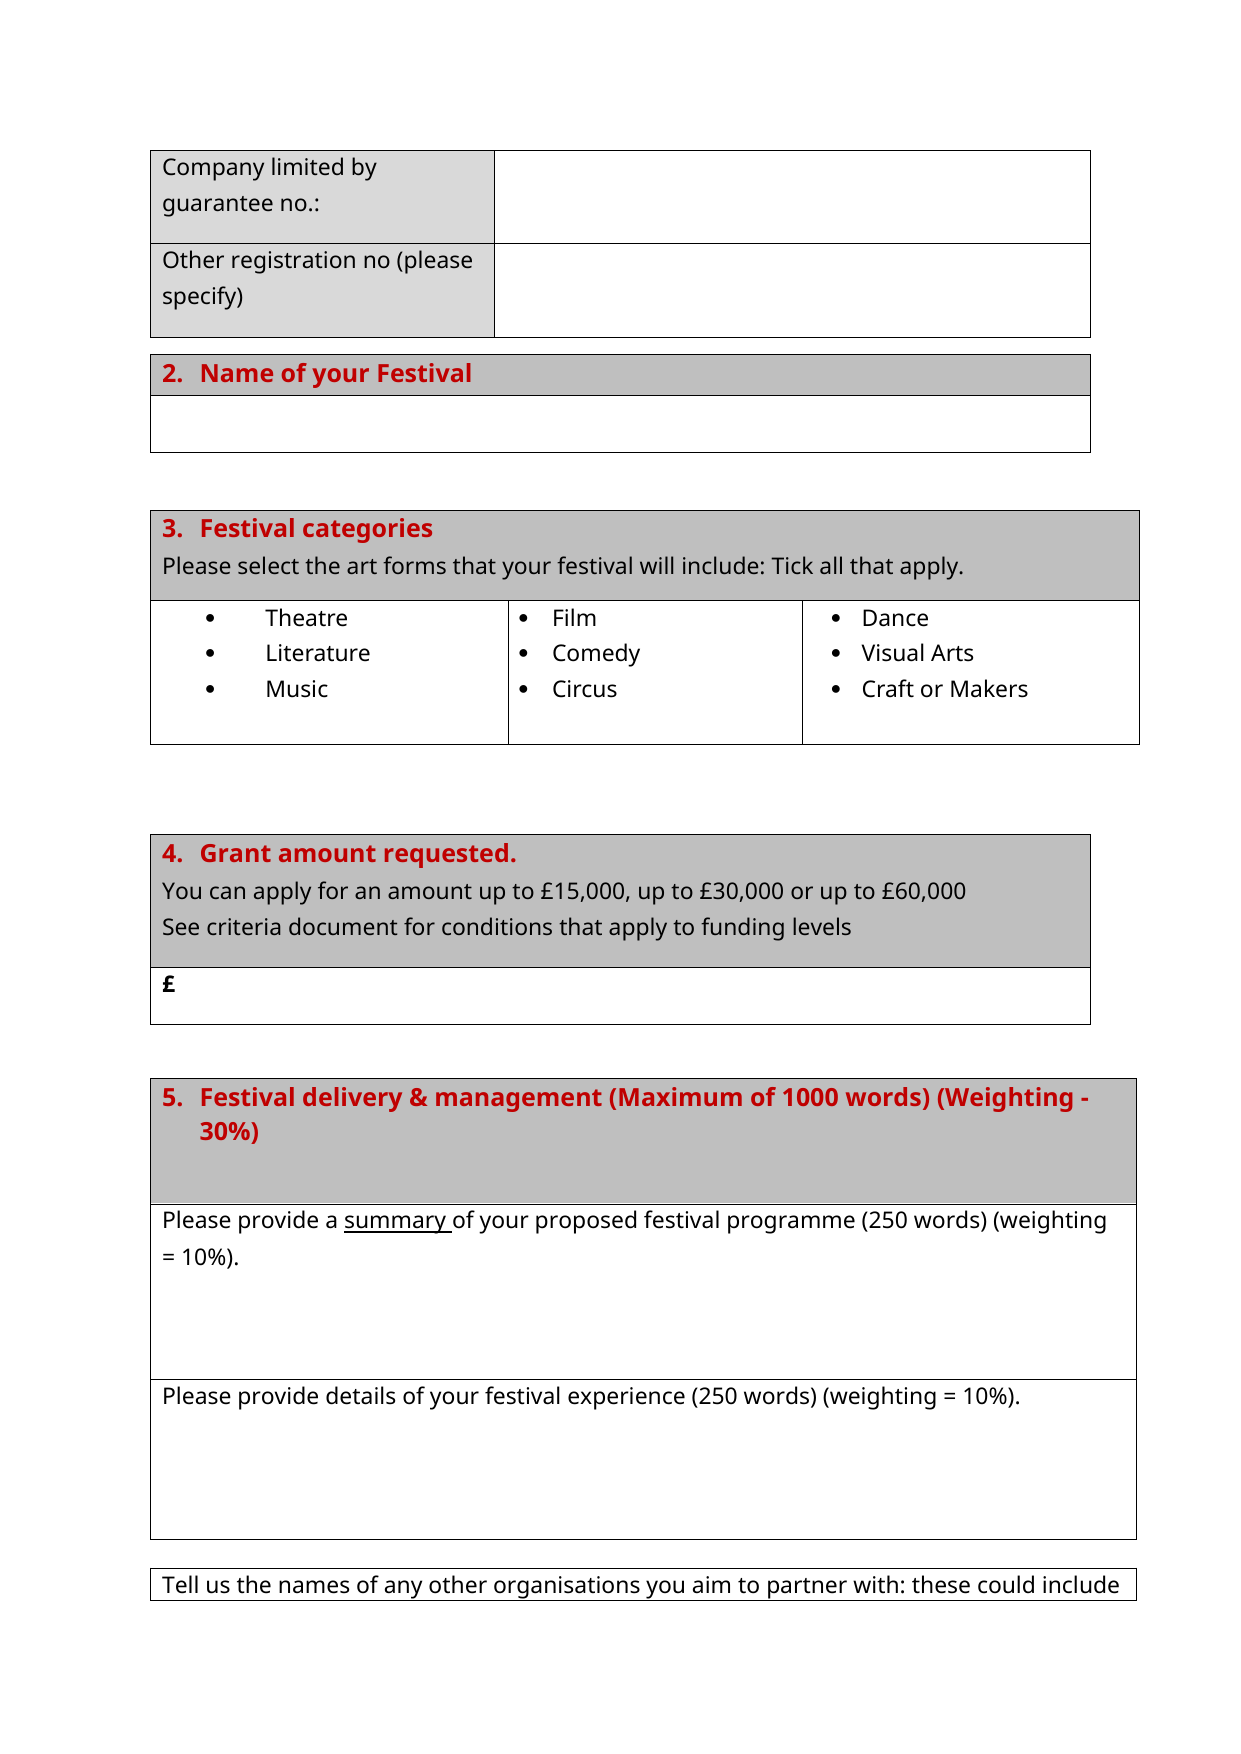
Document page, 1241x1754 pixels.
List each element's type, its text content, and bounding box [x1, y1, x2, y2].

table_cell Dance Visual Arts Craft or Makers [803, 601, 1139, 744]
table_cell [151, 396, 1090, 452]
table_cell Company limited by guarantee no.: [151, 151, 494, 243]
table_cell £ [151, 968, 1090, 1024]
table_cell Please provide a summary of your proposed festival programme (250 words) (weighting = 10%). [151, 1205, 1136, 1378]
table_header Festival delivery & management (Maximum of 1000 words) (Weighting - 30%) [151, 1079, 1136, 1203]
table_cell Please provide details of your festival experience (250 words) (weighting = 10%). [151, 1380, 1136, 1538]
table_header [151, 1569, 1136, 1600]
table_cell [495, 151, 1090, 243]
table_header Name of your Festival [151, 355, 1090, 395]
table_header Grant amount requested. You can apply for an amount up to £15,000, up to £30,000 or up to £60,000 See criteria document for conditions that apply to funding levels [151, 835, 1090, 967]
table_header Festival categories Please select the art forms that your festival will include: Tick all that apply. [151, 511, 1139, 600]
table_cell [495, 244, 1090, 337]
table_cell Film Comedy Circus [509, 601, 802, 744]
table_cell Theatre Literature Music [151, 601, 508, 744]
table_cell Other registration no (please specify) [151, 244, 494, 337]
